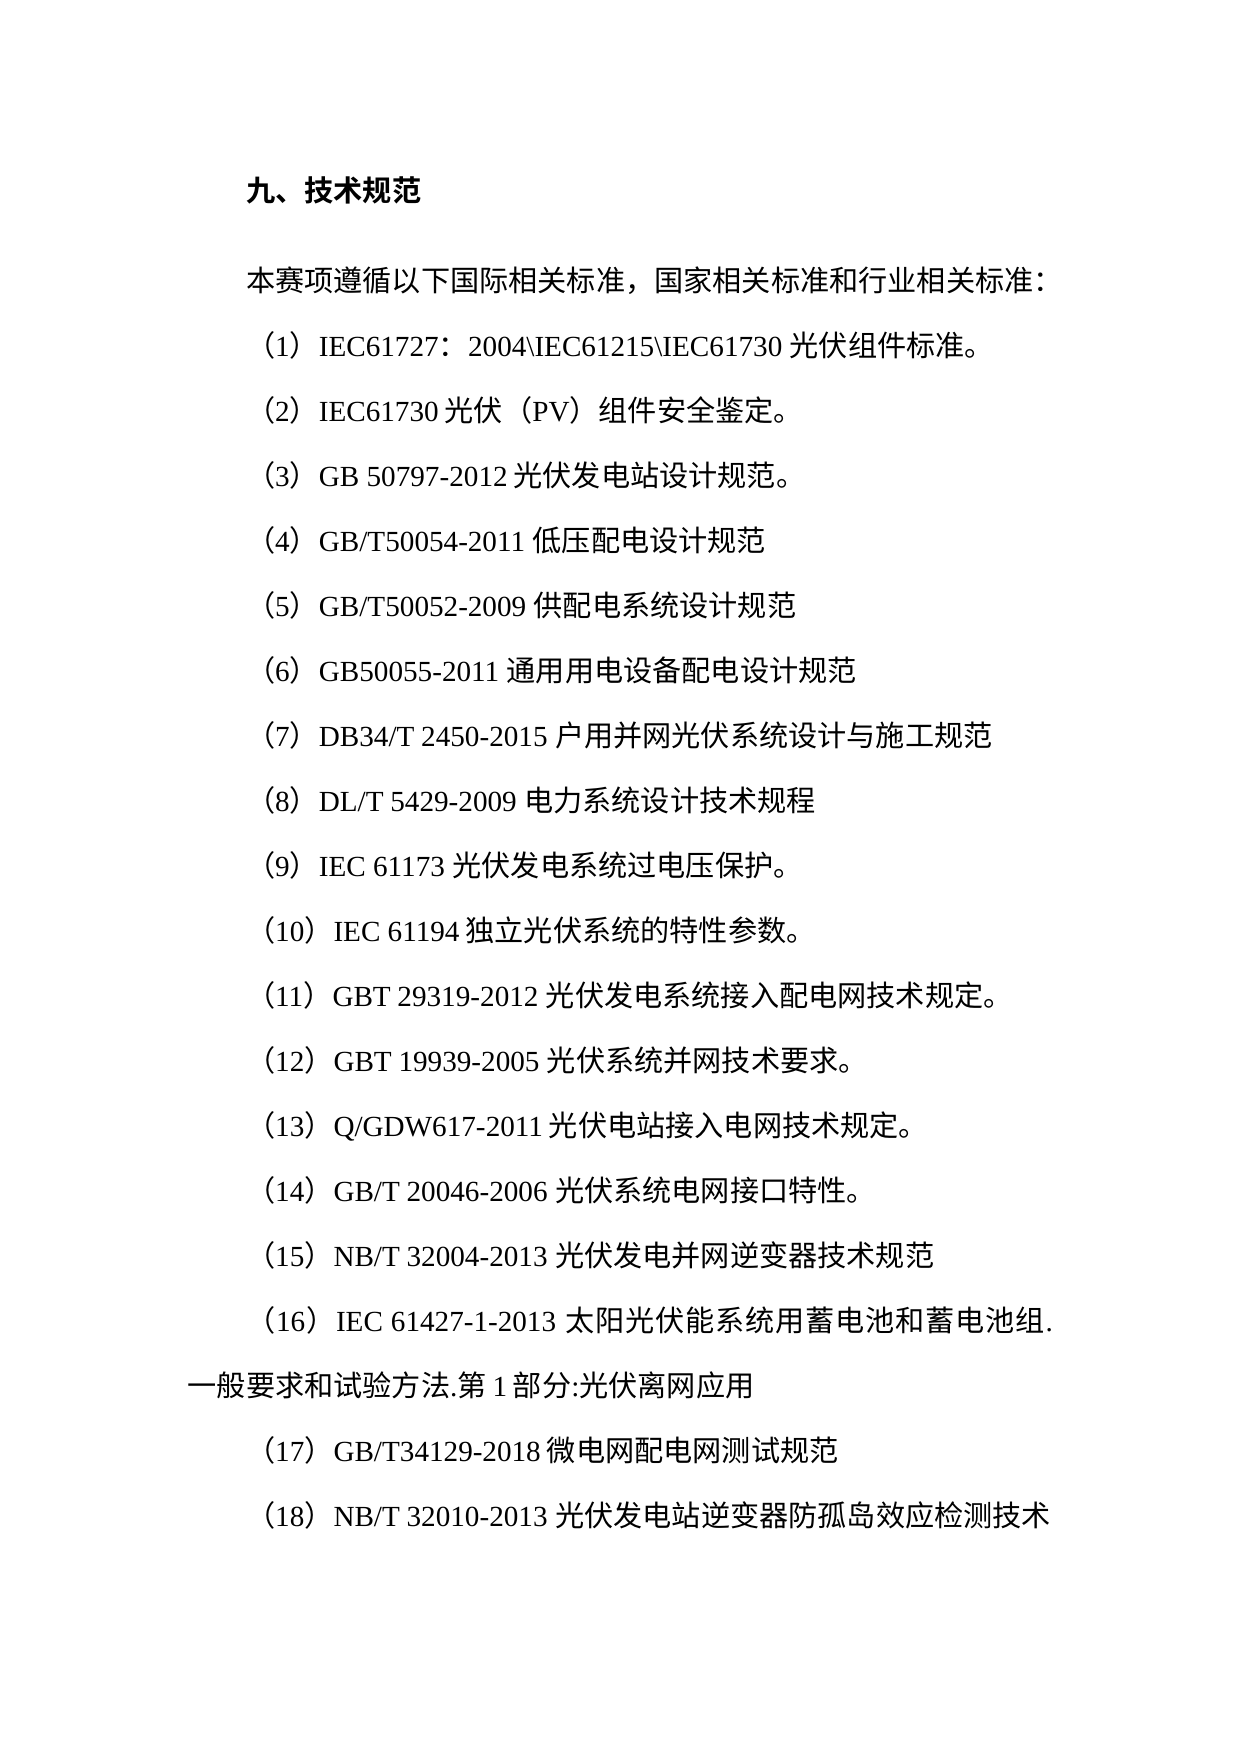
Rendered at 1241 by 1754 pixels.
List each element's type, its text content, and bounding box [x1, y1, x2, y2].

text （13）Q/GDW617-2011光伏电站接入电网技术规定。 [187, 1092, 1053, 1157]
text 九、技术规范 [187, 157, 1053, 222]
text （7）DB34/T 2450-2015 户用并网光伏系统设计与施工规范 [187, 702, 1053, 767]
text （17）GB/T34129-2018微电网配电网测试规范 [187, 1417, 1053, 1482]
text （11）GBT 29319-2012 光伏发电系统接入配电网技术规定。 [187, 962, 1053, 1027]
text （8）DL/T 5429-2009 电力系统设计技术规程 [187, 767, 1053, 832]
text 本赛项遵循以下国际相关标准，国家相关标准和行业相关标准： [187, 247, 1053, 312]
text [187, 1482, 1053, 1547]
text （9）IEC 61173 光伏发电系统过电压保护。 [187, 832, 1053, 897]
text （2）IEC61730光伏（PV）组件安全鉴定。 [187, 377, 1053, 442]
text （16）IEC 61427-1-2013 太阳光伏能系统用蓄电池和蓄电池组.一般要求和试验方法.第1部分:光伏离网应用 [187, 1287, 1053, 1417]
text （10）IEC 61194独立光伏系统的特性参数。 [187, 897, 1053, 962]
text （12）GBT 19939-2005 光伏系统并网技术要求。 [187, 1027, 1053, 1092]
text （15）NB/T 32004-2013 光伏发电并网逆变器技术规范 [187, 1222, 1053, 1287]
text （14）GB/T 20046-2006 光伏系统电网接口特性。 [187, 1157, 1053, 1222]
text （1）IEC61727：2004\IEC61215\IEC61730 光伏组件标准。 [187, 312, 1053, 377]
text （6）GB50055-2011 通用用电设备配电设计规范 [187, 637, 1053, 702]
text （3）GB 50797-2012光伏发电站设计规范。 [187, 442, 1053, 507]
text （4）GB/T50054-2011 低压配电设计规范 [187, 507, 1053, 572]
text （5）GB/T50052-2009 供配电系统设计规范 [187, 572, 1053, 637]
